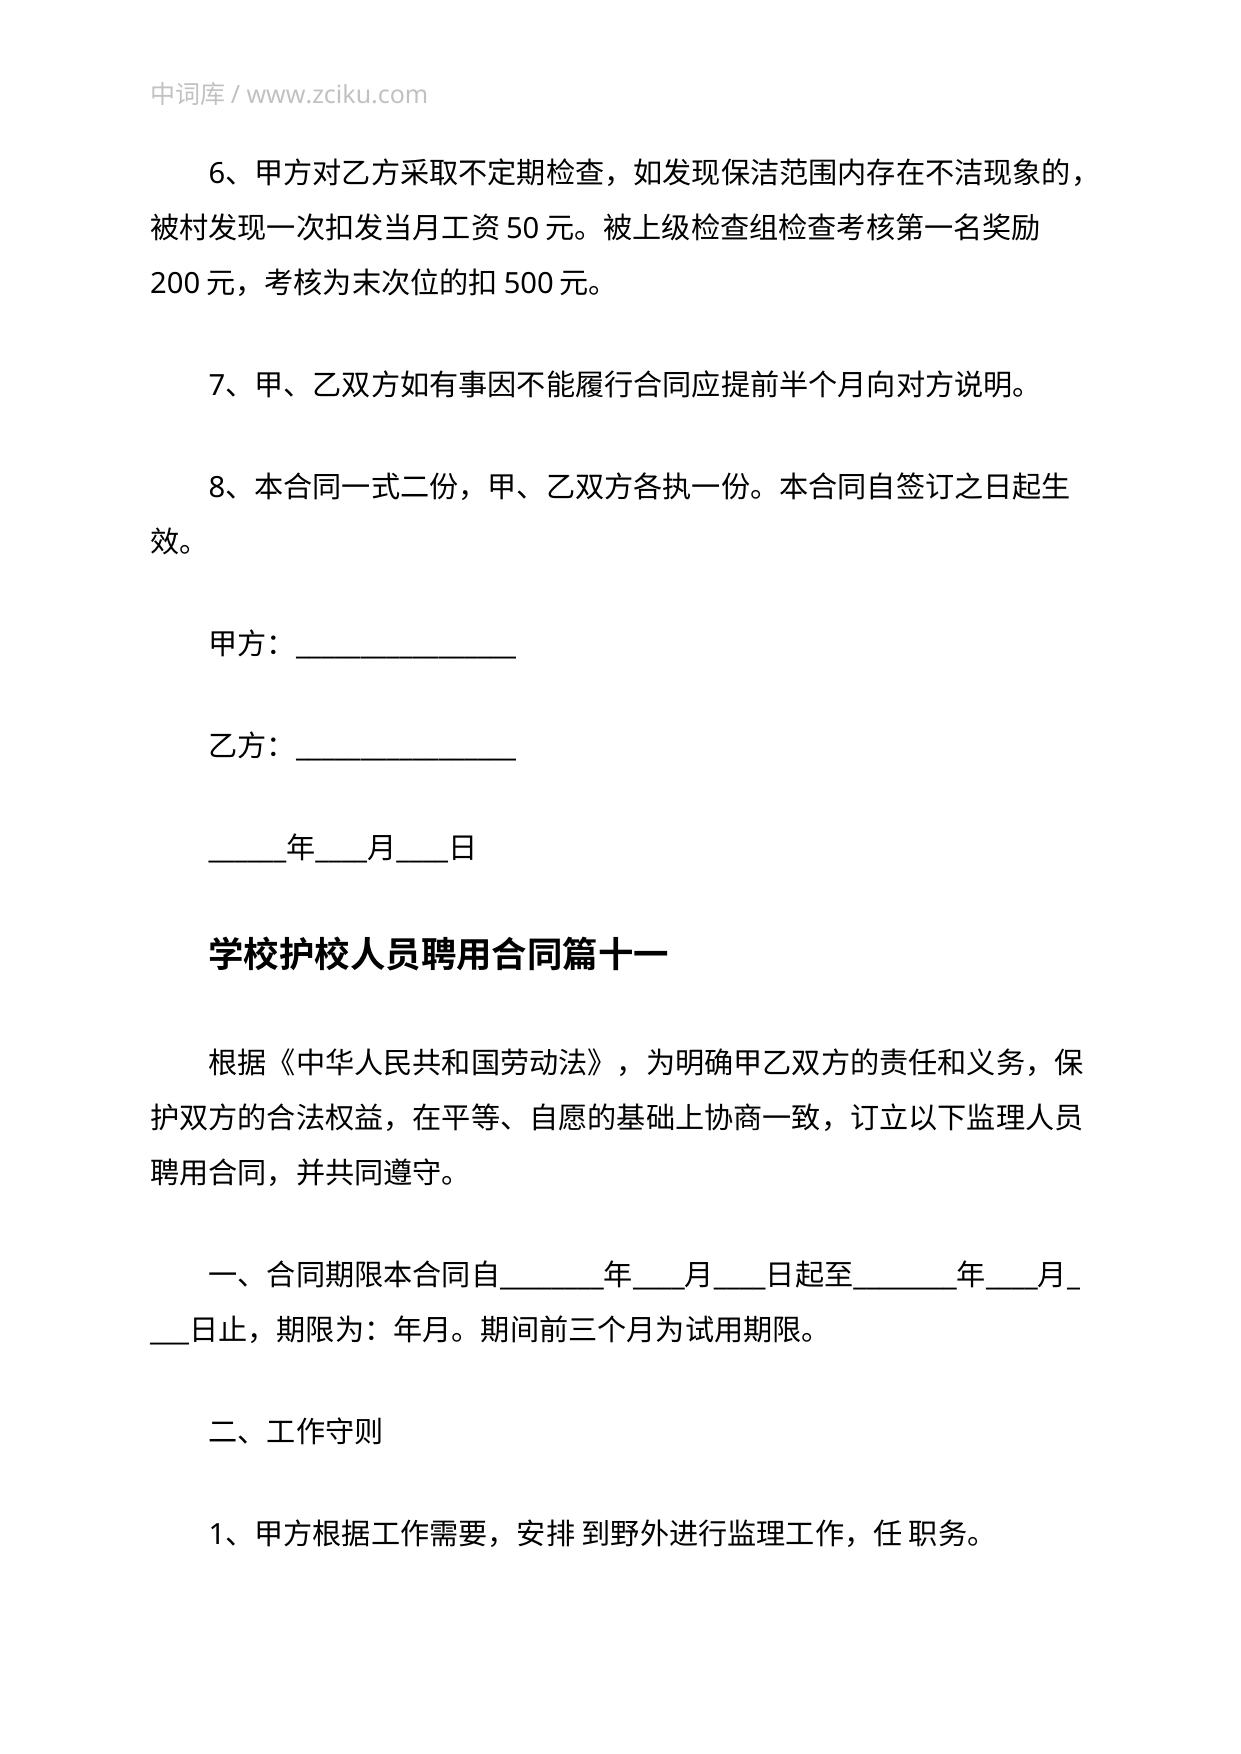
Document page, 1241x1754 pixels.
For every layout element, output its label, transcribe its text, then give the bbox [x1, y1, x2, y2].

text 一、合同期限本合同自________年____月____日起至________年____月____日止，期限为：年月。期间前三个月为试用期限。 [150, 1252, 1090, 1349]
text 乙方：_________________ [150, 723, 1090, 765]
text 甲方：_________________ [150, 621, 1090, 663]
text 8、本合同一式二份，甲、乙双方各执一份。本合同自签订之日起生效。 [150, 464, 1090, 561]
text 二、工作守则 [150, 1409, 1090, 1451]
text 6、甲方对乙方采取不定期检查，如发现保洁范围内存在不洁现象的，被村发现一次扣发当月工资50元。被上级检查组检查考核第一名奖励200元，考核为末次位的扣500元。 [150, 150, 1090, 302]
text ______年____月____日 [150, 825, 1090, 867]
text 学校护校人员聘用合同篇十一 [150, 927, 1090, 978]
text 根据《中华人民共和国劳动法》，为明确甲乙双方的责任和义务，保护双方的合法权益，在平等、自愿的基础上协商一致，订立以下监理人员聘用合同，并共同遵守。 [150, 1040, 1090, 1192]
text 1、甲方根据工作需要，安排 到野外进行监理工作，任 职务。 [150, 1510, 1090, 1553]
text 7、甲、乙双方如有事因不能履行合同应提前半个月向对方说明。 [150, 362, 1090, 404]
